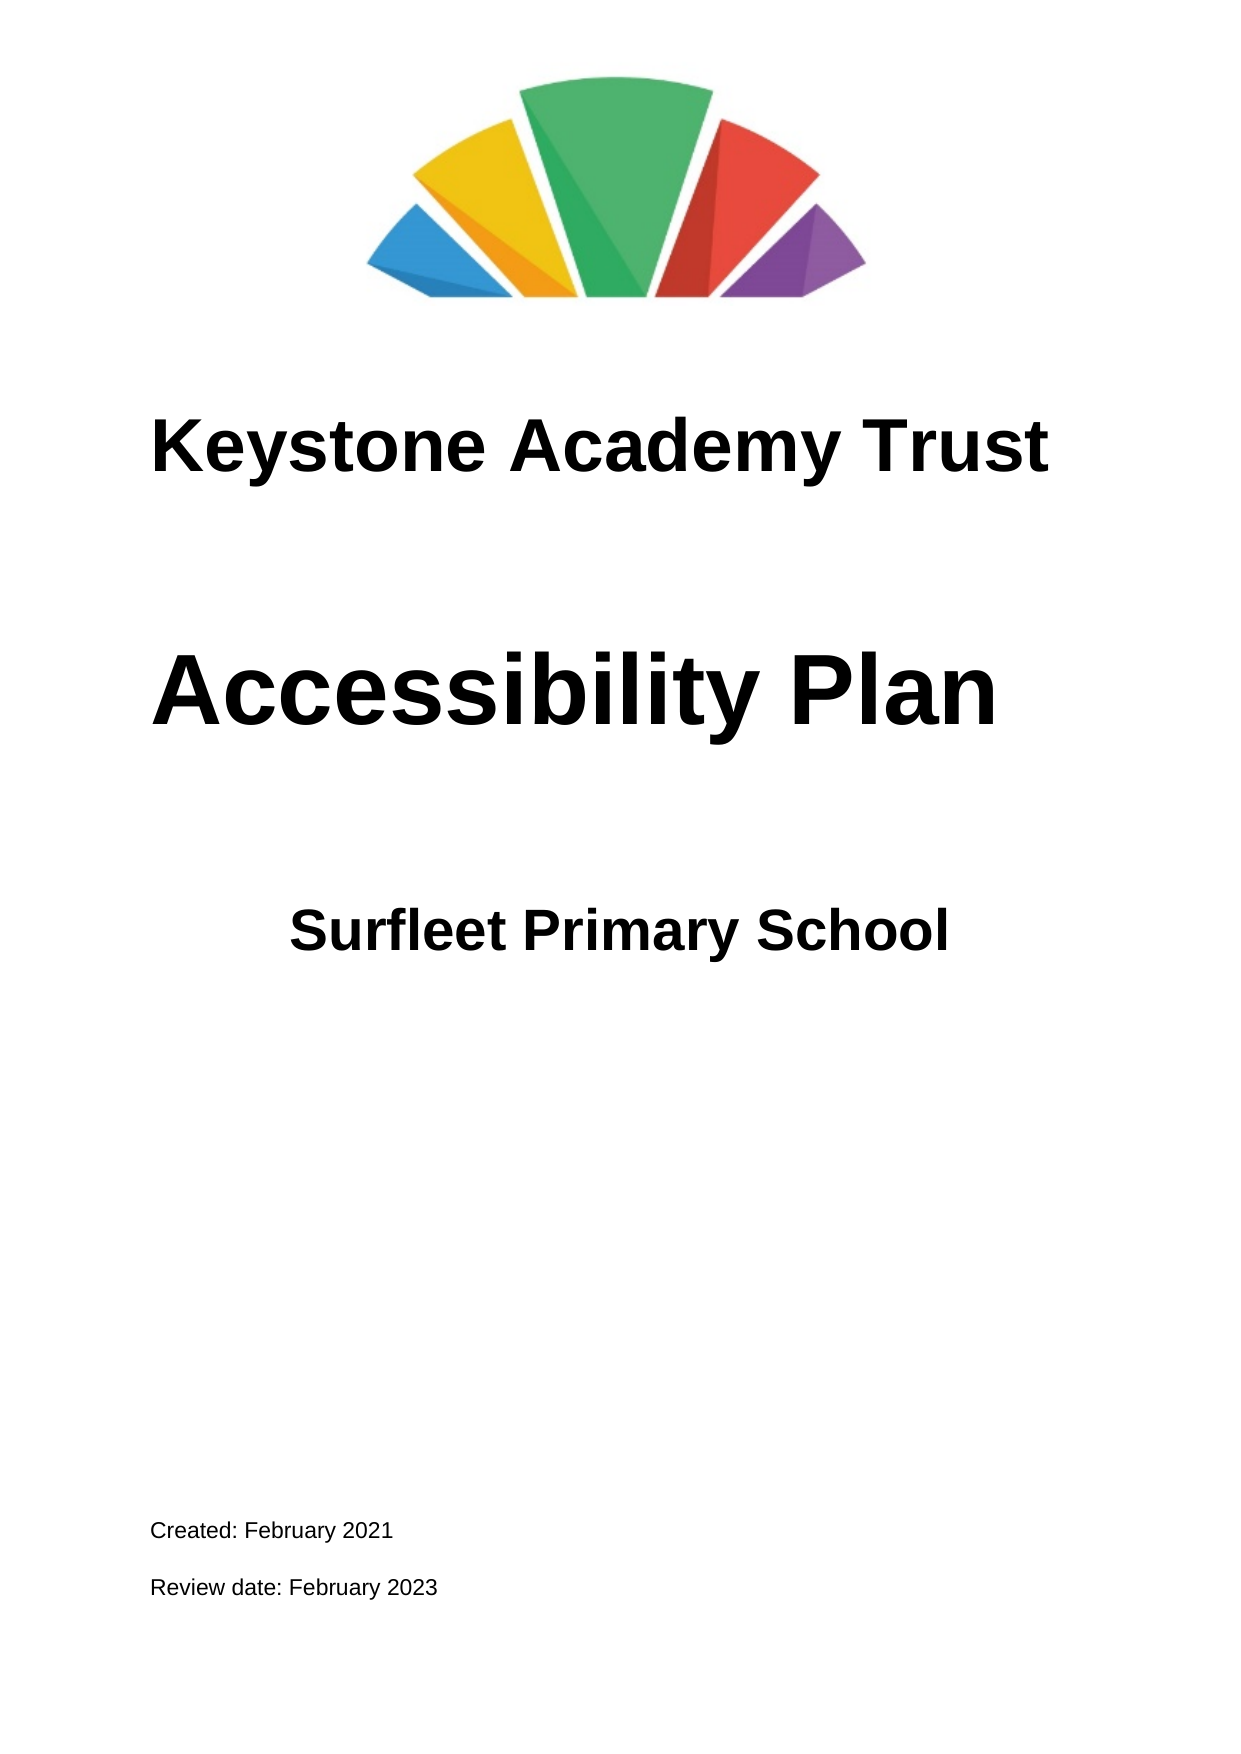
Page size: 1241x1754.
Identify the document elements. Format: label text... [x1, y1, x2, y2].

text Review date: February 2023 [150, 1574, 1090, 1600]
text Keystone Academy Trust [150, 401, 1090, 487]
text Created: February 2021 [150, 1517, 1090, 1543]
picture [321, 40, 919, 306]
text Accessibility Plan [150, 631, 1090, 746]
text Surfleet Primary School [150, 895, 1090, 962]
